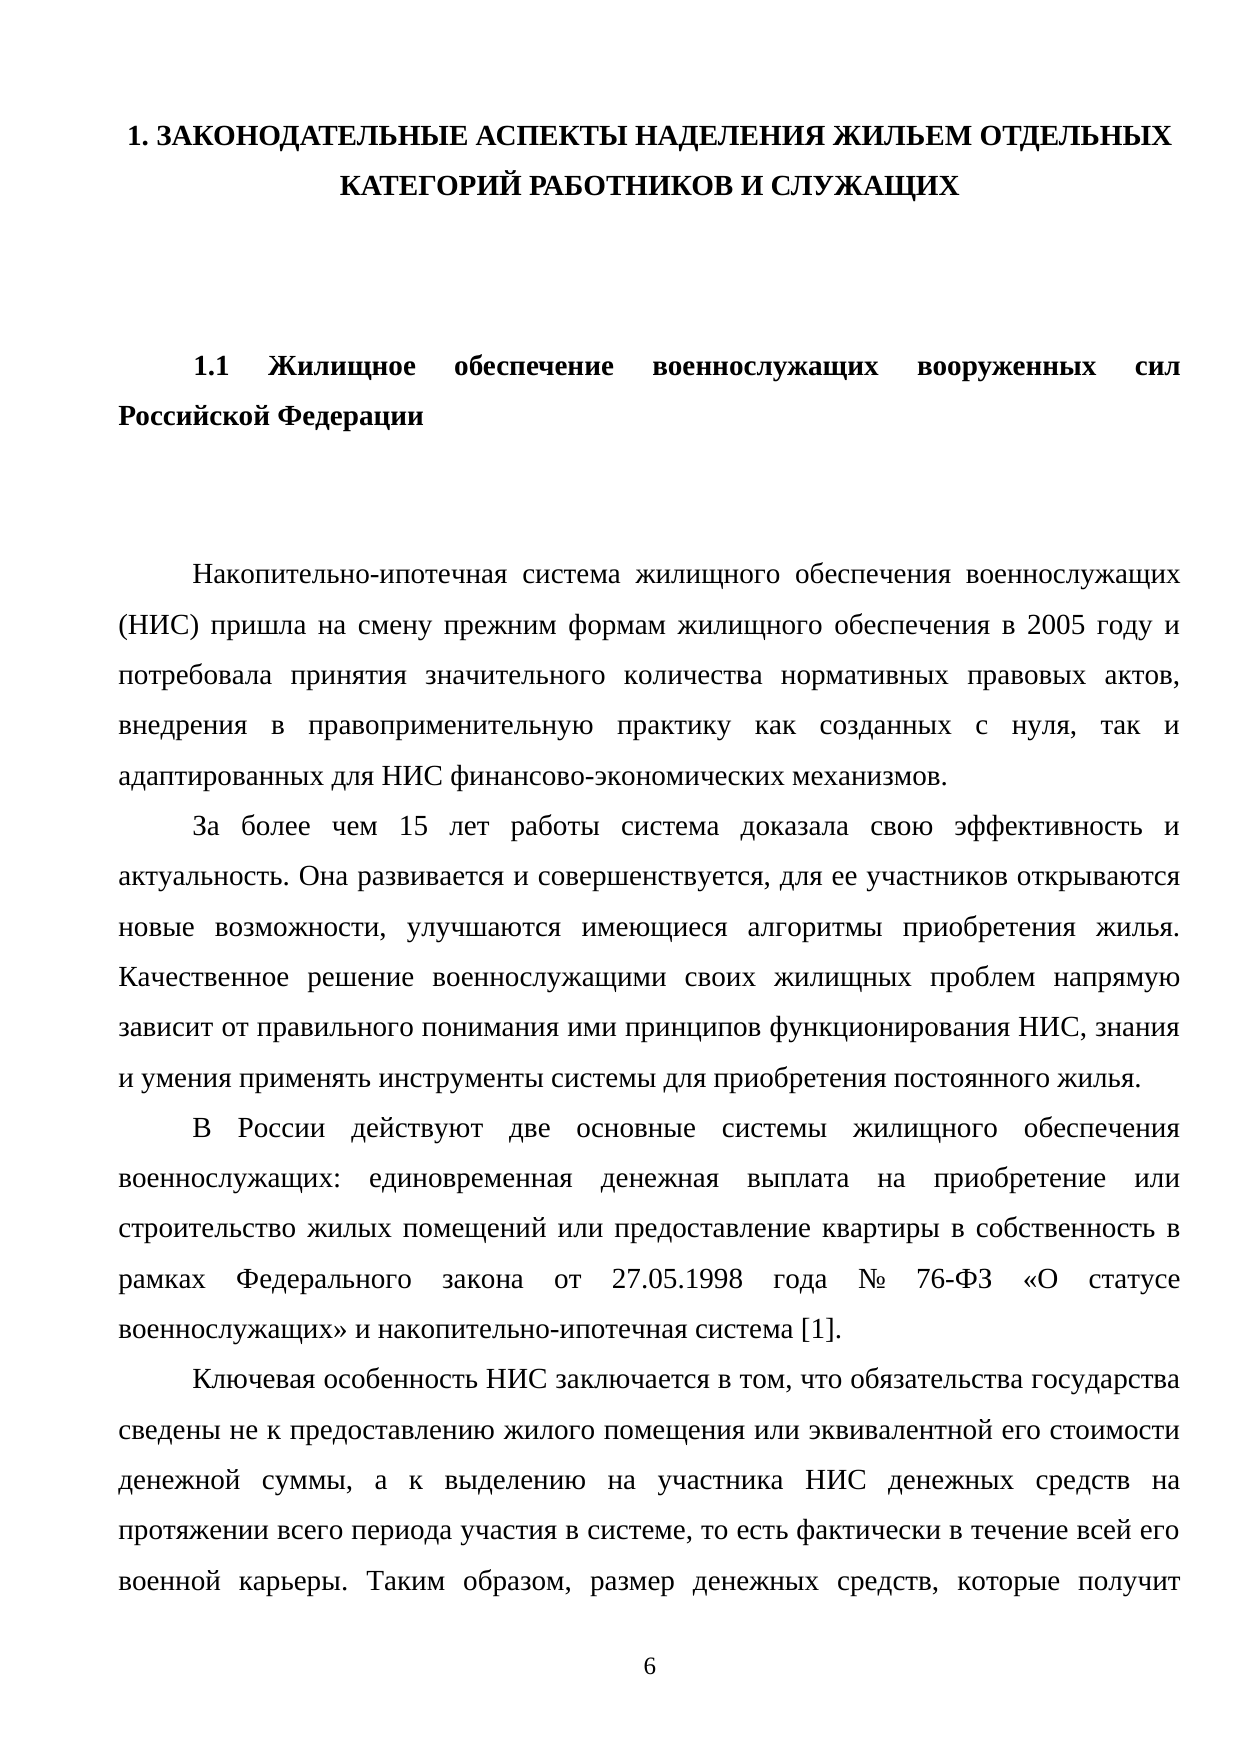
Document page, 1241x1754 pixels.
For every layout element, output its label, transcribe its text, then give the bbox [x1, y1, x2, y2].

text Накопительно-ипотечная система жилищного обеспечения военнослужащих (НИС) пришла на смену прежним формам жилищного обеспечения в 2005 году и потребовала принятия значительного количества нормативных правовых актов, внедрения в правоприменительную практику как созданных с нуля, так и адаптированных для НИС финансово-экономических механизмов. [118, 557, 1181, 791]
subtitle 1. ЗАКОНОДАТЕЛЬНЫЕ АСПЕКТЫ НАДЕЛЕНИЯ ЖИЛЬЕМ ОТДЕЛЬНЫХ КАТЕГОРИЙ РАБОТНИКОВ И СЛУЖАЩИХ [118, 118, 1181, 202]
subtitle 1.1 Жилищное обеспечение военнослужащих вооруженных сил Российской Федерации [118, 348, 1181, 432]
text За более чем 15 лет работы система доказала свою эффективность и актуальность. Она развивается и совершенствуется, для ее участников открываются новые возможности, улучшаются имеющиеся алгоритмы приобретения жилья. Качественное решение военнослужащими своих жилищных проблем напрямую зависит от правильного понимания ими принципов функционирования НИС, знания и умения применять инструменты системы для приобретения постоянного жилья. [118, 808, 1181, 1093]
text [118, 1362, 1181, 1596]
text В России действуют две основные системы жилищного обеспечения военнослужащих: единовременная денежная выплата на приобретение или строительство жилых помещений или предоставление квартиры в собственность в рамках Федерального закона от 27.05.1998 года № 76-ФЗ «О статусе военнослужащих» и накопительно-ипотечная система [1]. [118, 1110, 1181, 1345]
